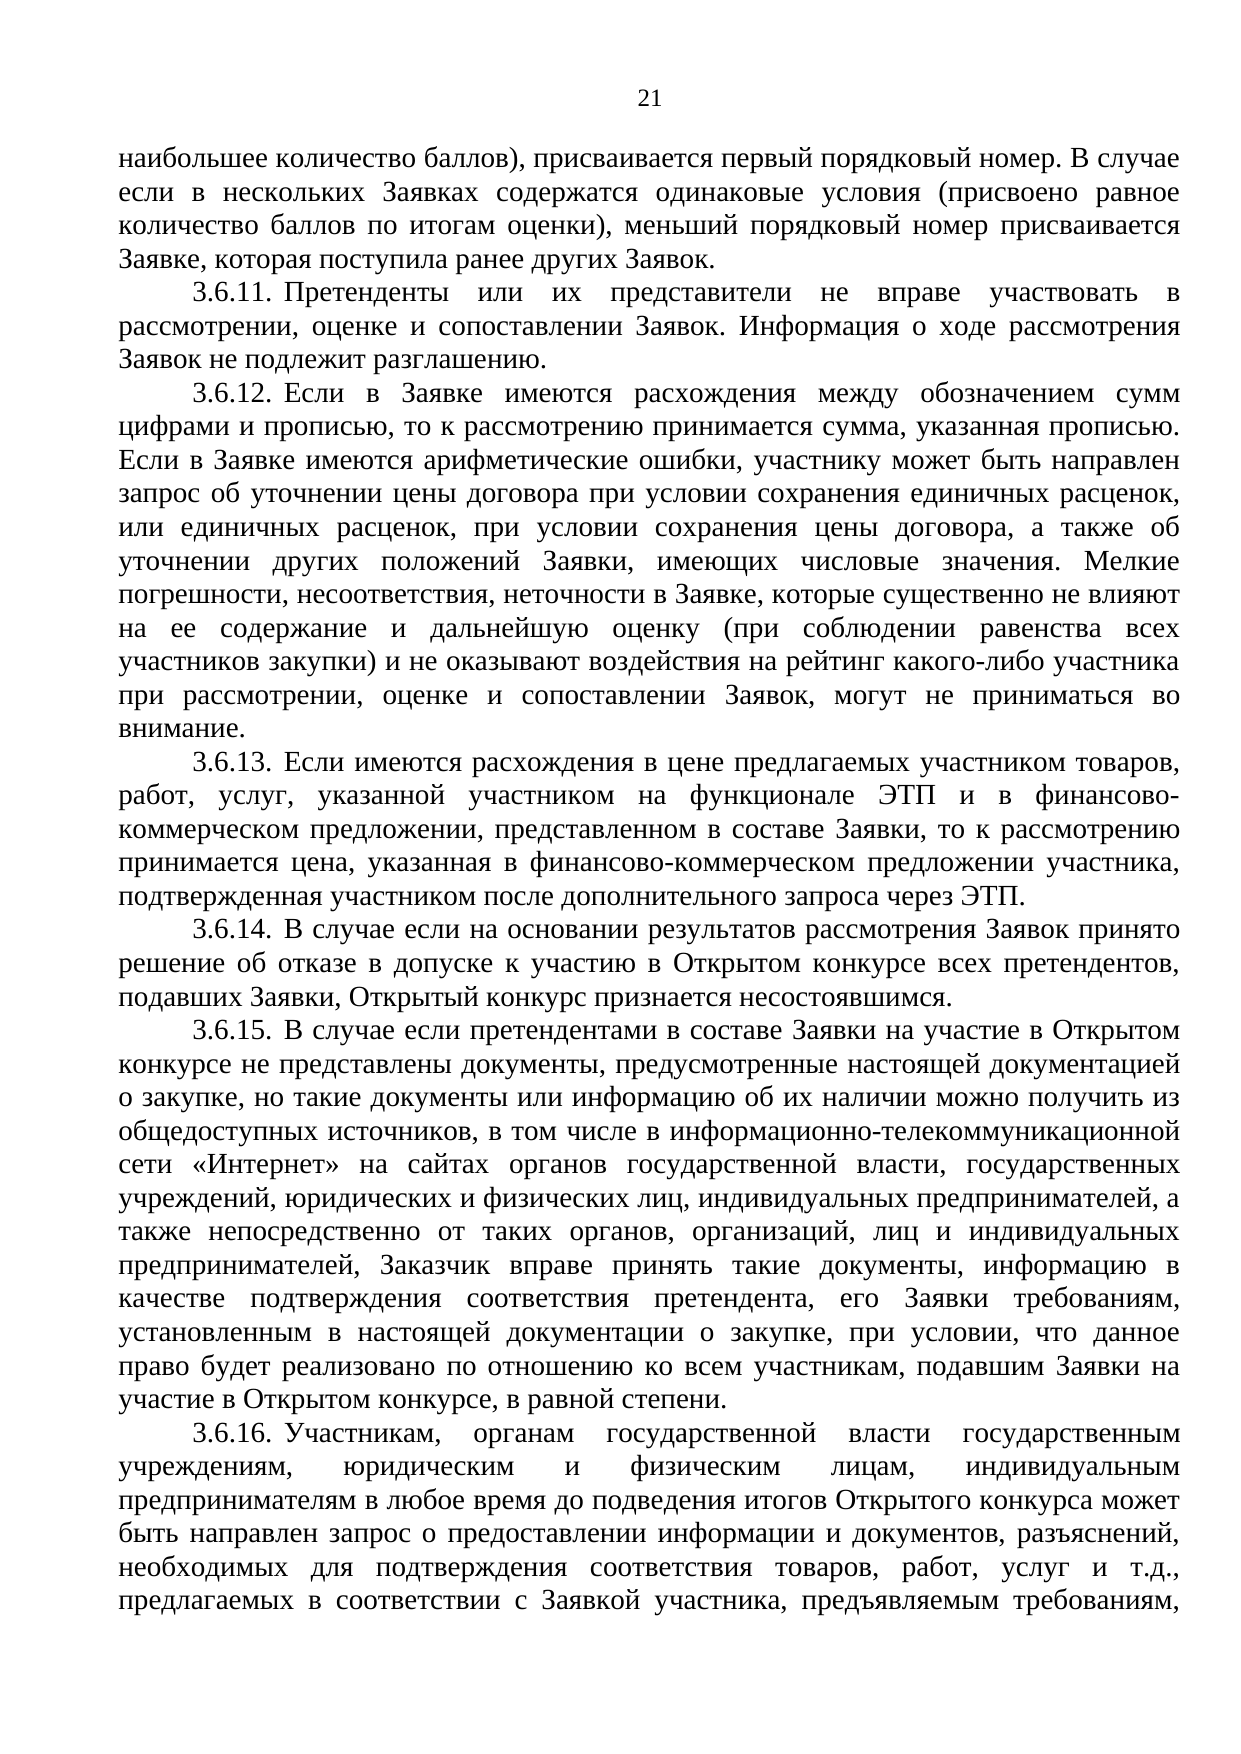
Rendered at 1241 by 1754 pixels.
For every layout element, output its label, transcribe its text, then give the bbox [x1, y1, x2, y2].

list В случае если на основании результатов рассмотрения Заявок принято решение об отказе в допуске к участию в Открытом конкурсе всех претендентов, подавших Заявки, Открытый конкурс признается несостоявшимся. [118, 912, 1181, 1012]
list Претенденты или их представители не вправе участвовать в рассмотрении, оценке и сопоставлении Заявок. Информация о ходе рассмотрения Заявок не подлежит разглашению. [118, 274, 1181, 375]
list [118, 140, 1181, 274]
list Если в Заявке имеются расхождения между обозначением сумм цифрами и прописью, то к рассмотрению принимается сумма, указанная прописью. Если в Заявке имеются арифметические ошибки, участнику может быть направлен запрос об уточнении цены договора при условии сохранения единичных расценок, или единичных расценок, при условии сохранения цены договора, а также об уточнении других положений Заявки, имеющих числовые значения. Мелкие погрешности, несоответствия, неточности в Заявке, которые существенно не влияют на ее содержание и дальнейшую оценку (при соблюдении равенства всех участников закупки) и не оказывают воздействия на рейтинг какого-либо участника при рассмотрении, оценке и сопоставлении Заявок, могут не приниматься во внимание. [118, 375, 1181, 744]
list В случае если претендентами в составе Заявки на участие в Открытом конкурсе не представлены документы, предусмотренные настоящей документацией о закупке, но такие документы или информацию об их наличии можно получить из общедоступных источников, в том числе в информационно-телекоммуникационной сети «Интернет» на сайтах органов государственной власти, государственных учреждений, юридических и физических лиц, индивидуальных предпринимателей, а также непосредственно от таких органов, организаций, лиц и индивидуальных предпринимателей, Заказчик вправе принять такие документы, информацию в качестве подтверждения соответствия претендента, его Заявки требованиям, установленным в настоящей документации о закупке, при условии, что данное право будет реализовано по отношению ко всем участникам, подавшим Заявки на участие в Открытом конкурсе, в равной степени. [118, 1012, 1181, 1415]
list Если имеются расхождения в цене предлагаемых участником товаров, работ, услуг, указанной участником на функционале ЭТП и в финансово-коммерческом предложении, представленном в составе Заявки, то к рассмотрению принимается цена, указанная в финансово-коммерческом предложении участника, подтвержденная участником после дополнительного запроса через ЭТП. [118, 744, 1181, 912]
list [118, 1415, 1181, 1616]
